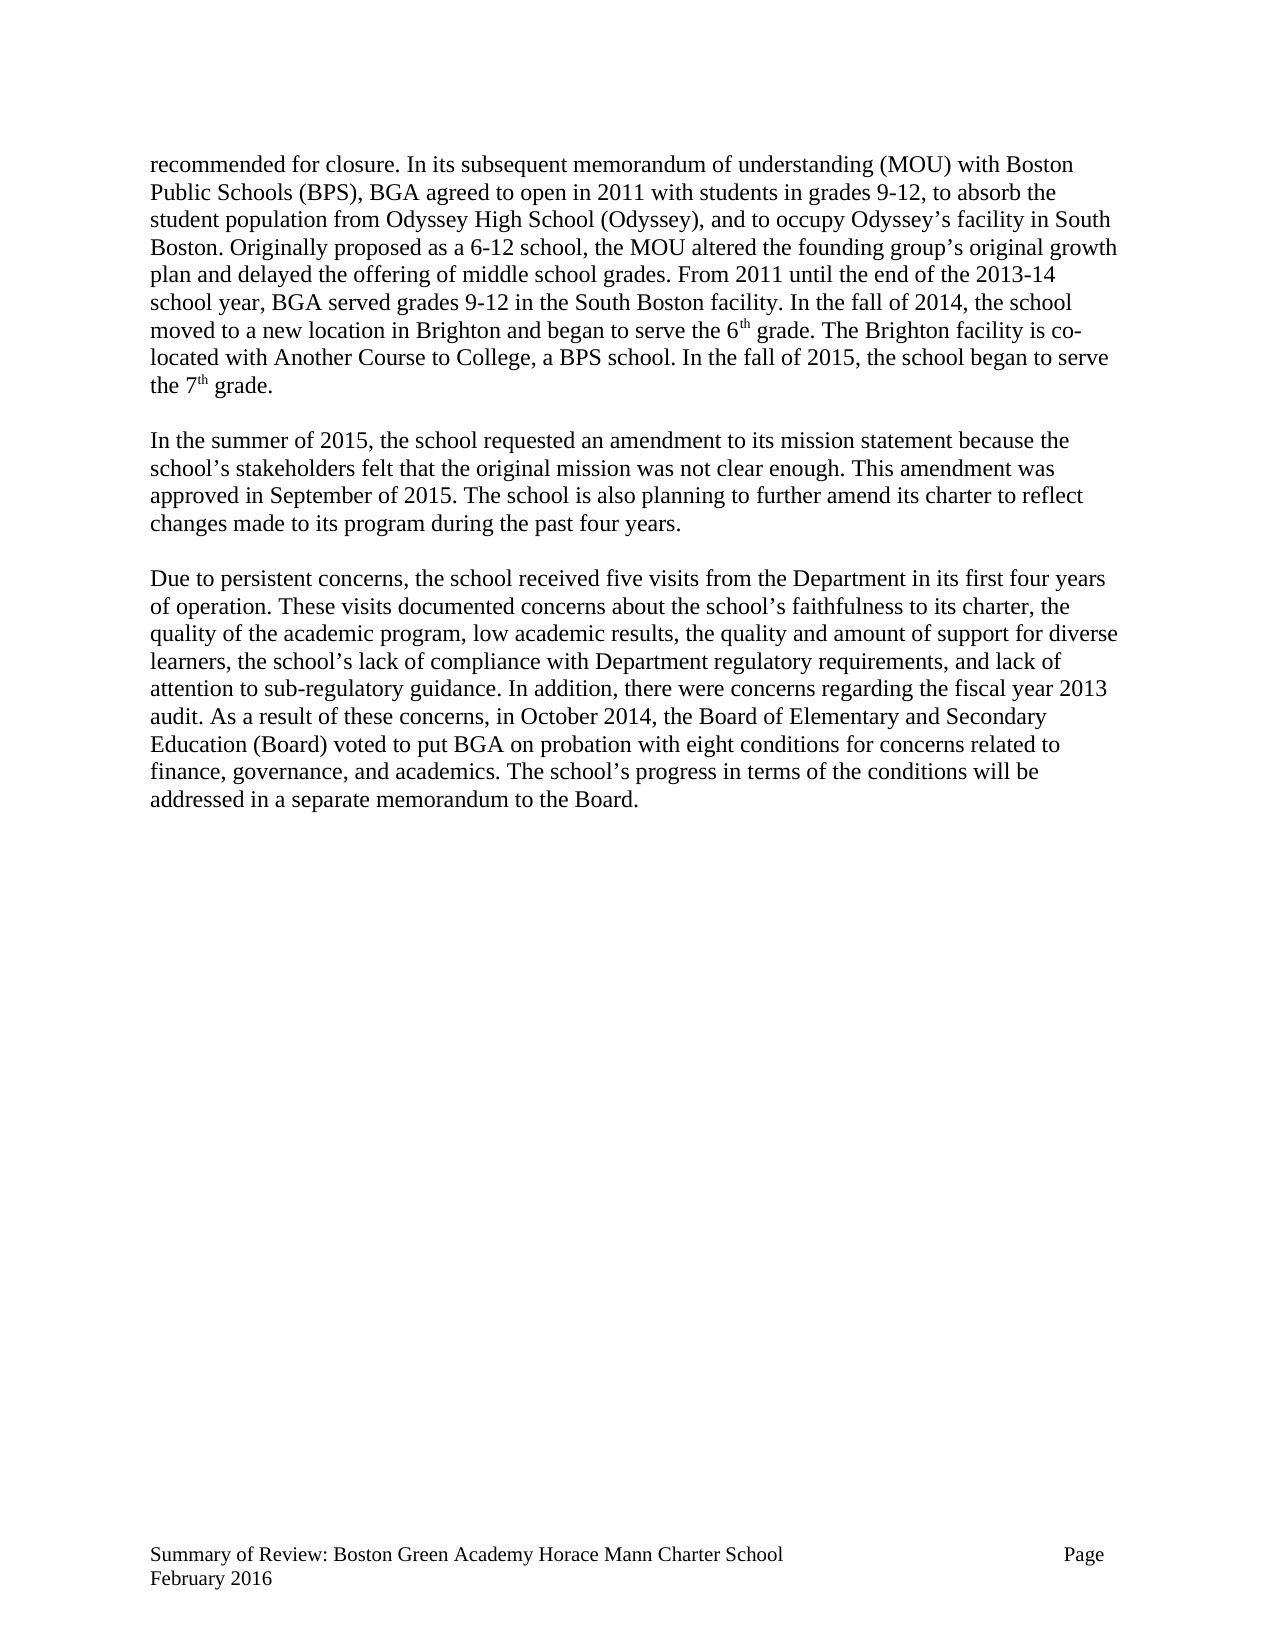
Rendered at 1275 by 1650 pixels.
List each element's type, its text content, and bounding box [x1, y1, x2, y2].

text In the summer of 2015, the school requested an amendment to its mission statement because the school’s stakeholders felt that the original mission was not clear enough. This amendment was approved in September of 2015. The school is also planning to further amend its charter to reflect changes made to its program during the past four years. [150, 426, 1125, 536]
text Due to persistent concerns, the school received five visits from the Department in its first four years of operation. These visits documented concerns about the school’s faithfulness to its charter, the quality of the academic program, low academic results, the quality and amount of support for diverse learners, the school’s lack of compliance with Department regulatory requirements, and lack of attention to sub-regulatory guidance. In addition, there were concerns regarding the fiscal year 2013 audit. As a result of these concerns, in October 2014, the Board of Elementary and Secondary Education (Board) voted to put BGA on probation with eight conditions for concerns related to finance, governance, and academics. The school’s progress in terms of the conditions will be addressed in a separate memorandum to the Board. [150, 564, 1125, 812]
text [150, 150, 1125, 398]
